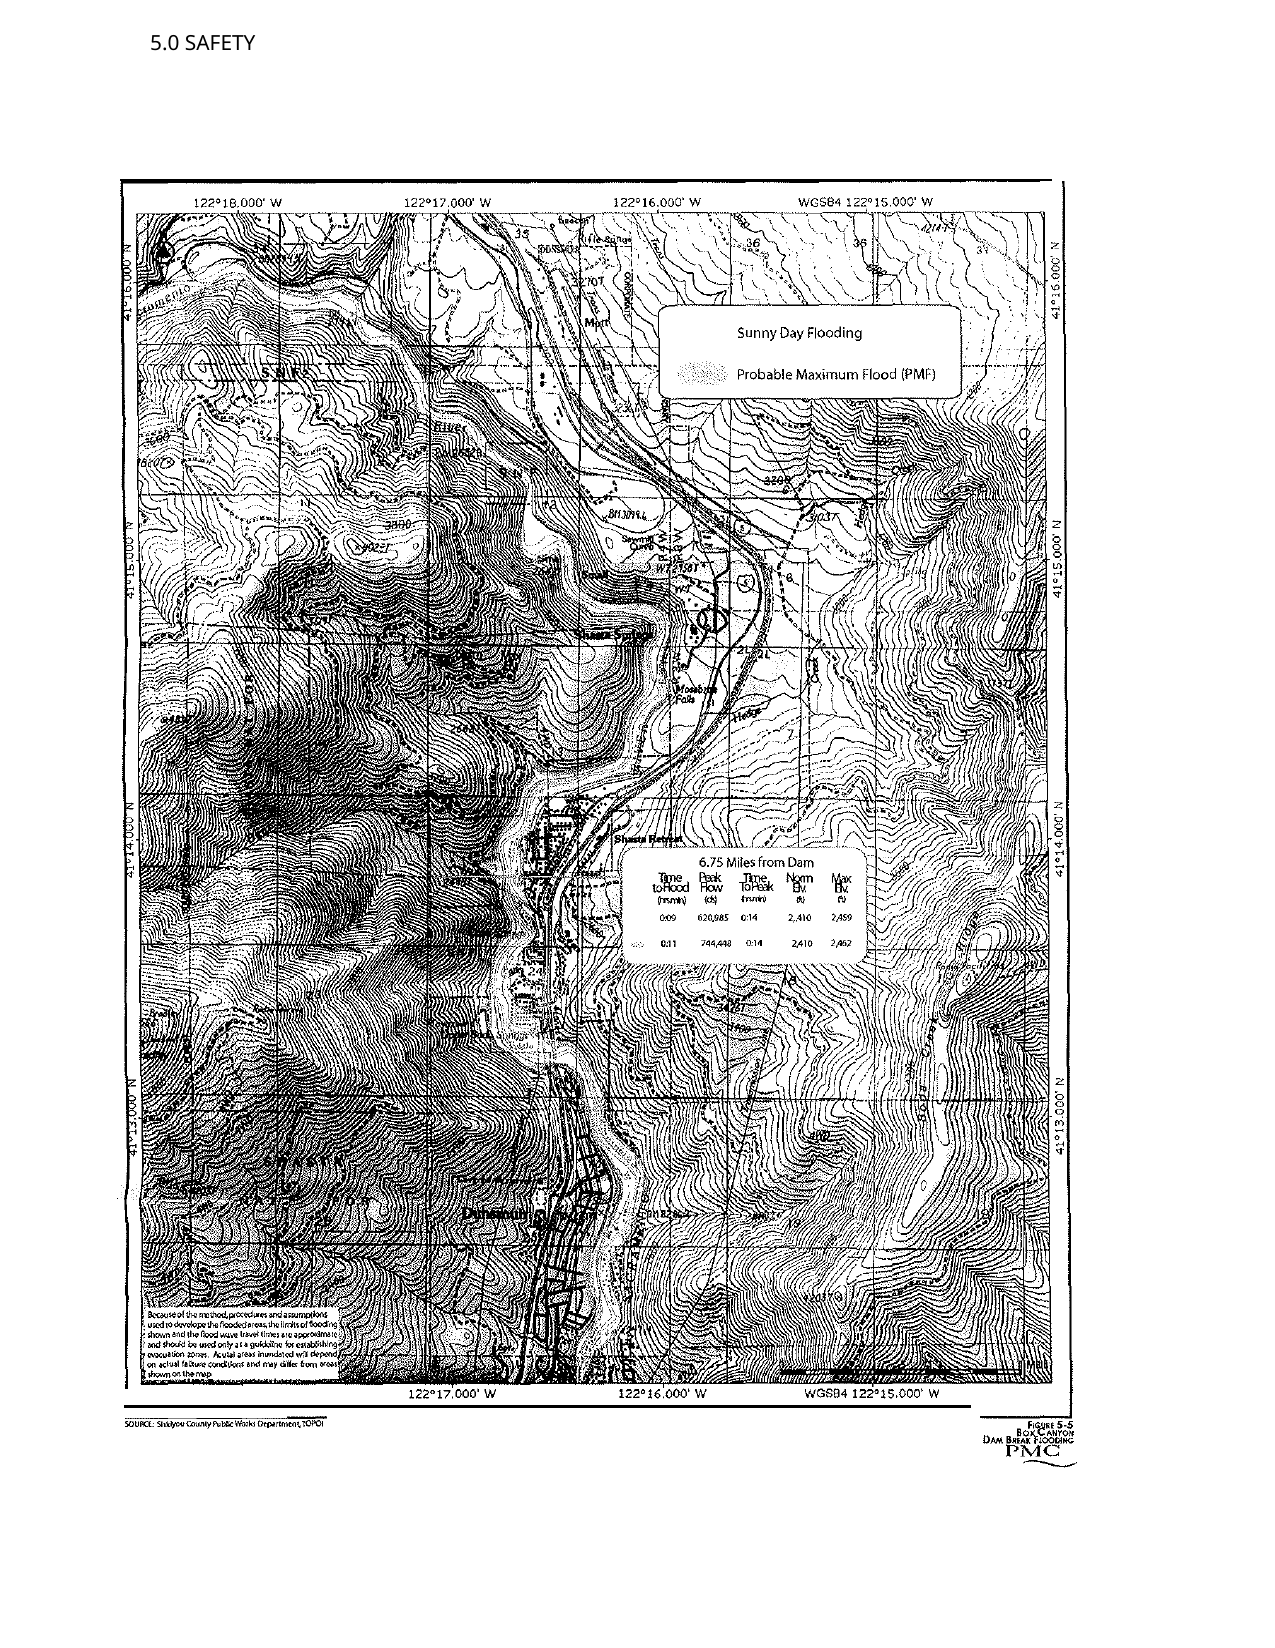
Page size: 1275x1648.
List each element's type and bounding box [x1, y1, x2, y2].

picture [117, 181, 1079, 1469]
